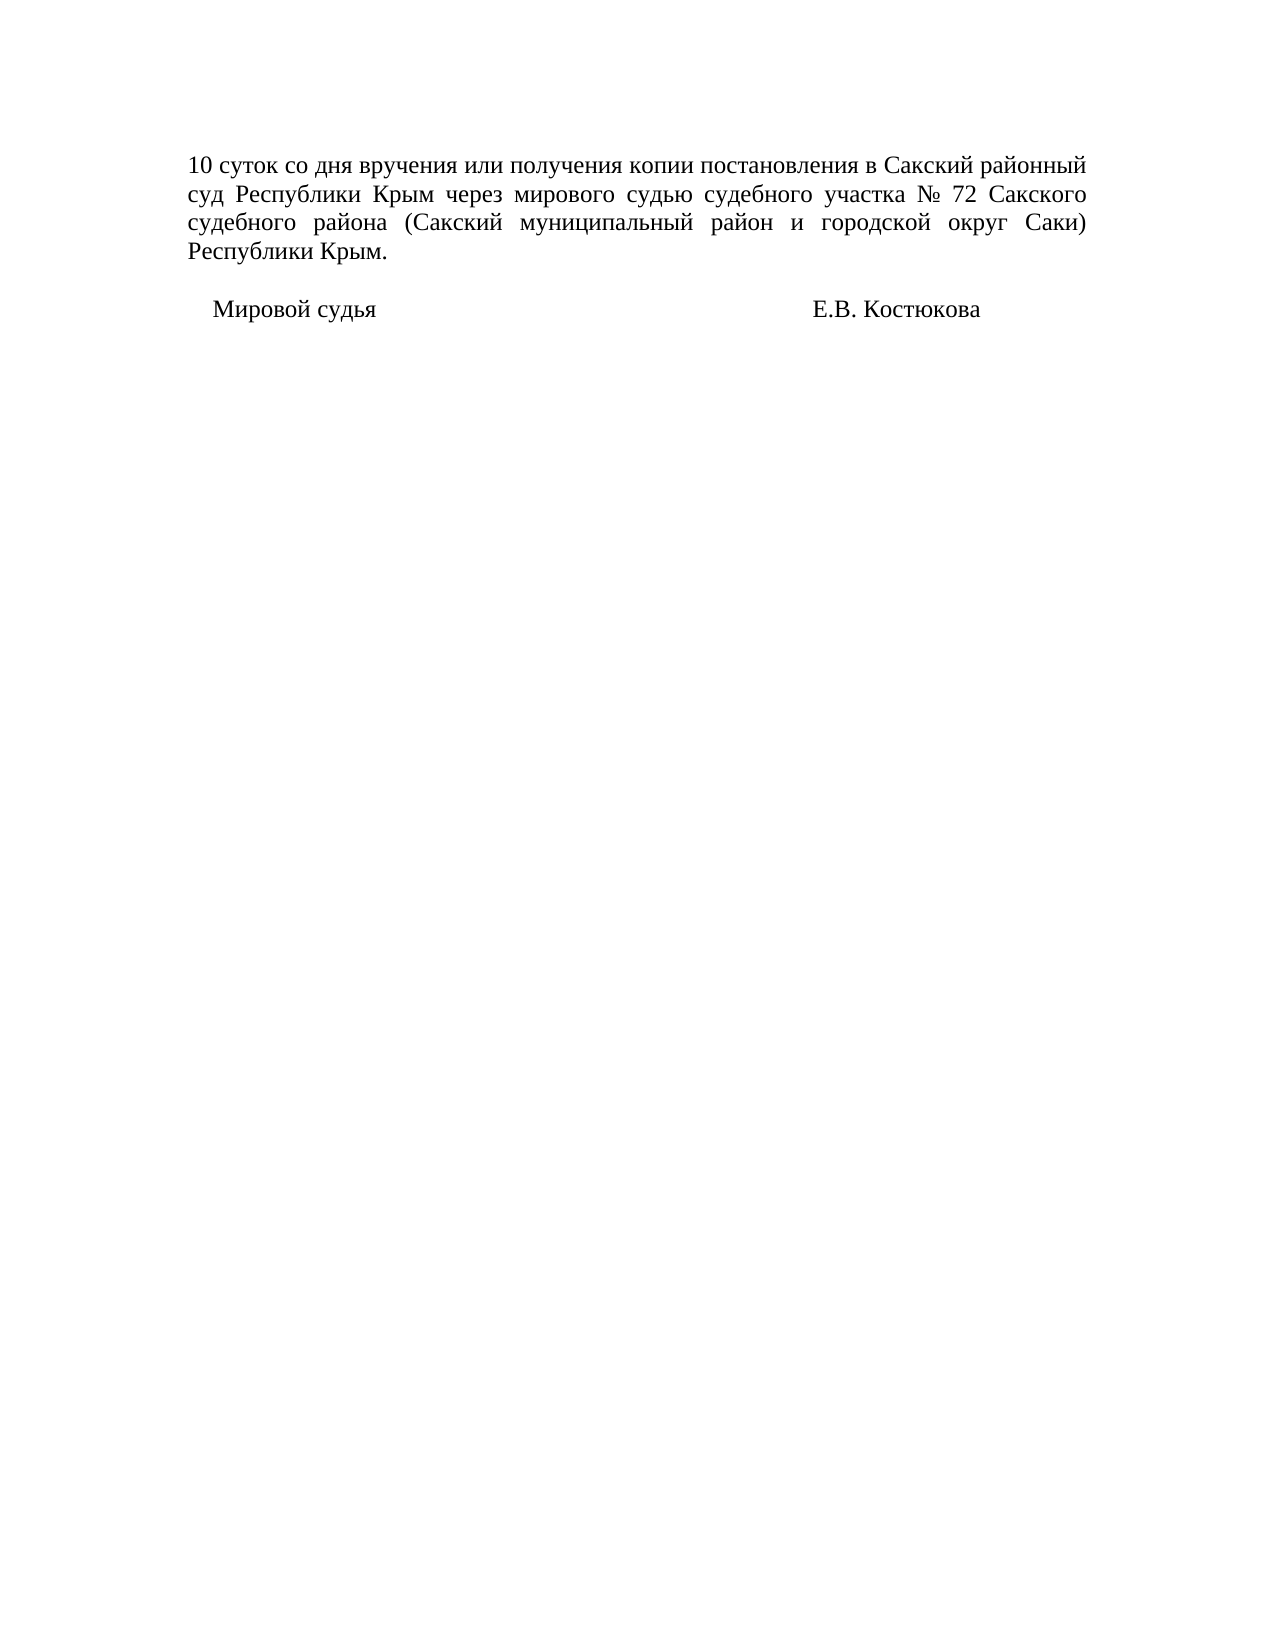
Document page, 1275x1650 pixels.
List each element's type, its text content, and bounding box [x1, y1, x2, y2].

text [187, 150, 1087, 265]
text Мировой судья Е.В. Костюкова [187, 294, 1087, 322]
